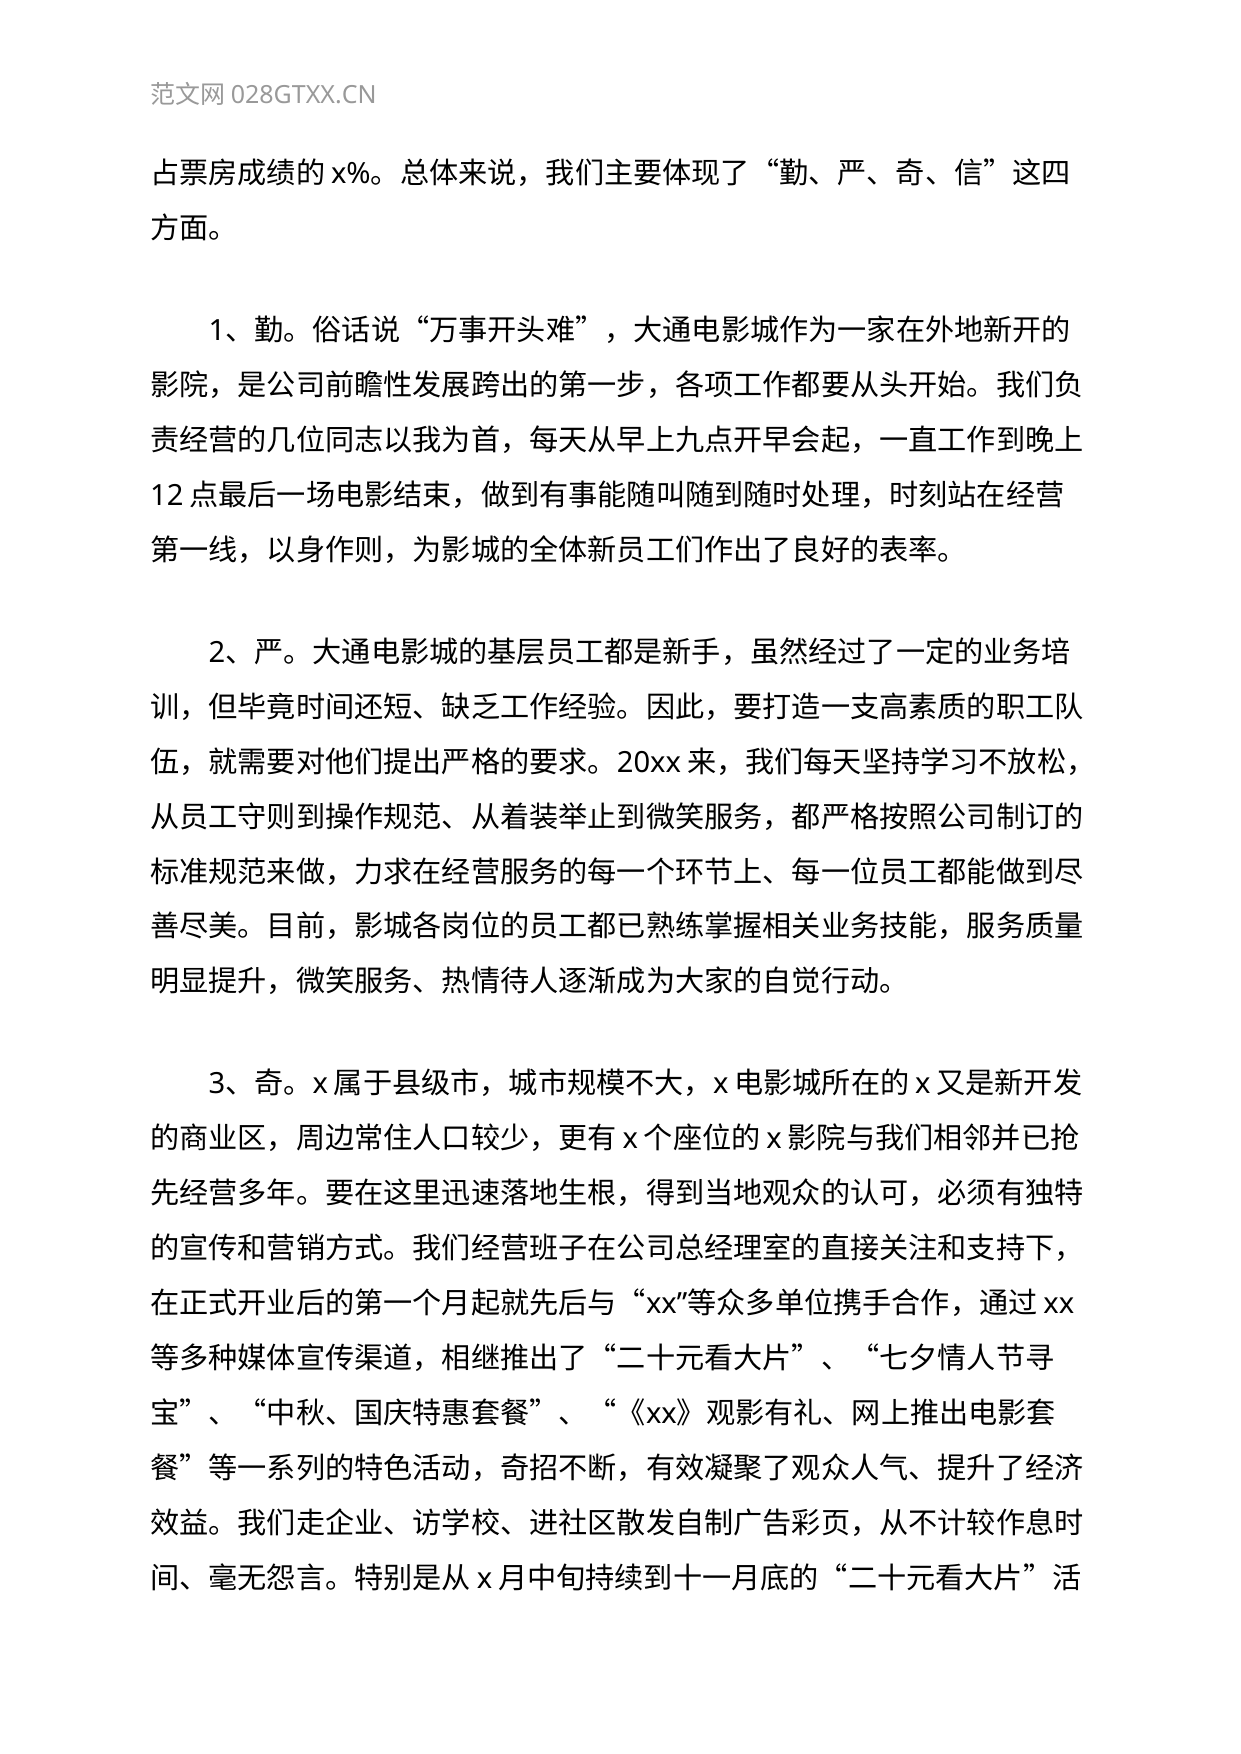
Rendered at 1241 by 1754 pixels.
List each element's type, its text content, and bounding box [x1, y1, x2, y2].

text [150, 150, 1090, 247]
text 2、严。大通电影城的基层员工都是新手，虽然经过了一定的业务培训，但毕竟时间还短、缺乏工作经验。因此，要打造一支高素质的职工队伍，就需要对他们提出严格的要求。20xx来，我们每天坚持学习不放松，从员工守则到操作规范、从着装举止到微笑服务，都严格按照公司制订的标准规范来做，力求在经营服务的每一个环节上、每一位员工都能做到尽善尽美。目前，影城各岗位的员工都已熟练掌握相关业务技能，服务质量明显提升，微笑服务、热情待人逐渐成为大家的自觉行动。 [150, 628, 1090, 1000]
text 1、勤。俗话说“万事开头难”，大通电影城作为一家在外地新开的影院，是公司前瞻性发展跨出的第一步，各项工作都要从头开始。我们负责经营的几位同志以我为首，每天从早上九点开早会起，一直工作到晚上12点最后一场电影结束，做到有事能随叫随到随时处理，时刻站在经营第一线，以身作则，为影城的全体新员工们作出了良好的表率。 [150, 307, 1090, 569]
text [150, 1060, 1090, 1597]
